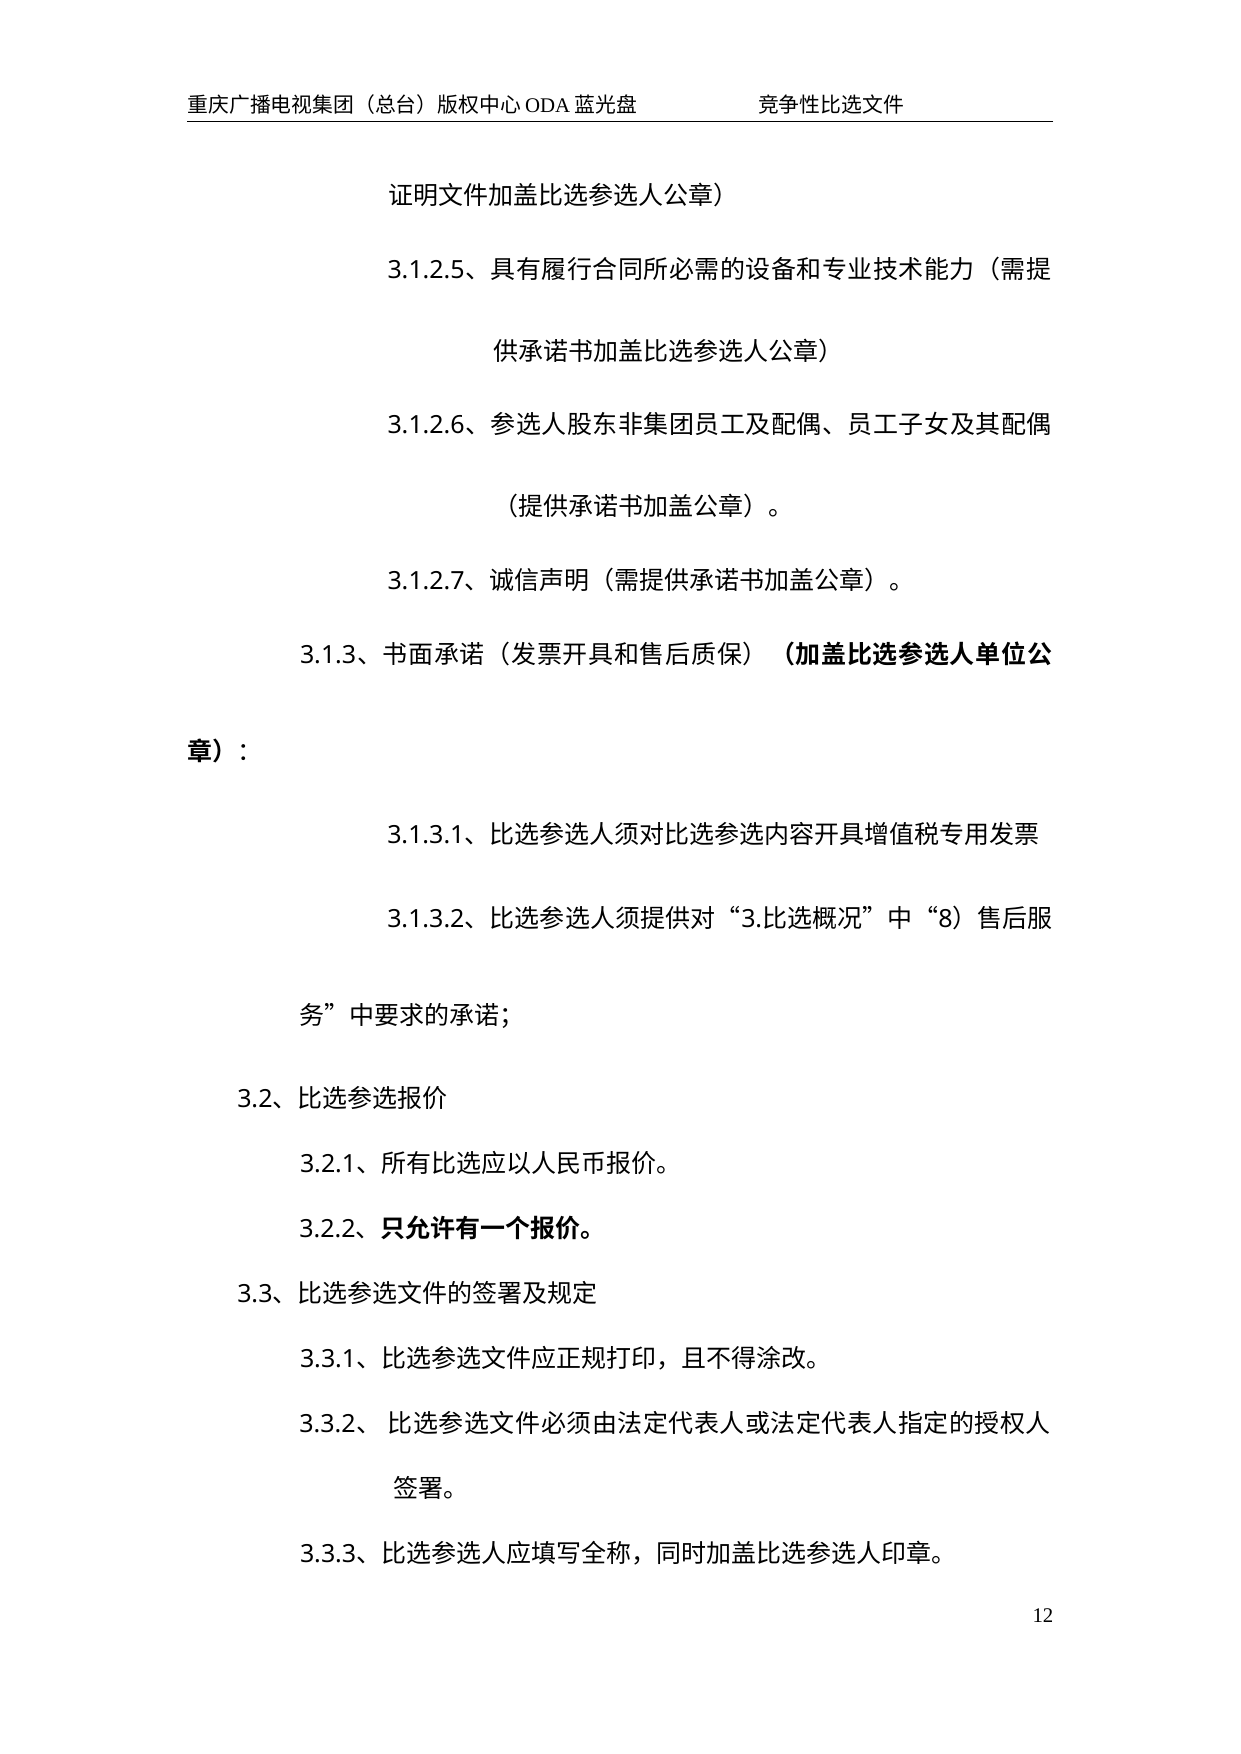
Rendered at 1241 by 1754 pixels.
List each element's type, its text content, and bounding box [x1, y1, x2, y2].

text 3.1.2.7、诚信声明（需提供承诺书加盖公章）。 [187, 546, 1053, 611]
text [187, 161, 1053, 226]
text 3.1.2.5、具有履行合同所必需的设备和专业技术能力（需提 供承诺书加盖比选参选人公章） [187, 235, 1053, 382]
text 3.3.2、 比选参选文件必须由法定代表人或法定代表人指定的授权人签署。 [299, 1389, 1053, 1519]
text 3.1.3.2、比选参选人须提供对“3.比选概况”中“8）售后服务”中要求的承诺； [299, 884, 1053, 1046]
text 3.1.3.1、比选参选人须对比选参选内容开具增值税专用发票 [281, 801, 1053, 866]
text 3.1.2.6、参选人股东非集团员工及配偶、员工子女及其配偶 （提供承诺书加盖公章）。 [187, 391, 1053, 537]
text 3.3、比选参选文件的签署及规定 [237, 1259, 1053, 1324]
text 3.2.2、只允许有一个报价。 [299, 1194, 1053, 1259]
text 3.1.3、书面承诺（发票开具和售后质保）（加盖比选参选人单位公章）： [187, 620, 1053, 782]
text 3.2.1、所有比选应以人民币报价。 [187, 1129, 1053, 1194]
text 3.3.1、比选参选文件应正规打印，且不得涂改。 [187, 1324, 1053, 1389]
text 3.3.3、比选参选人应填写全称，同时加盖比选参选人印章。 [187, 1519, 1053, 1584]
text 3.2、比选参选报价 [237, 1064, 1053, 1129]
